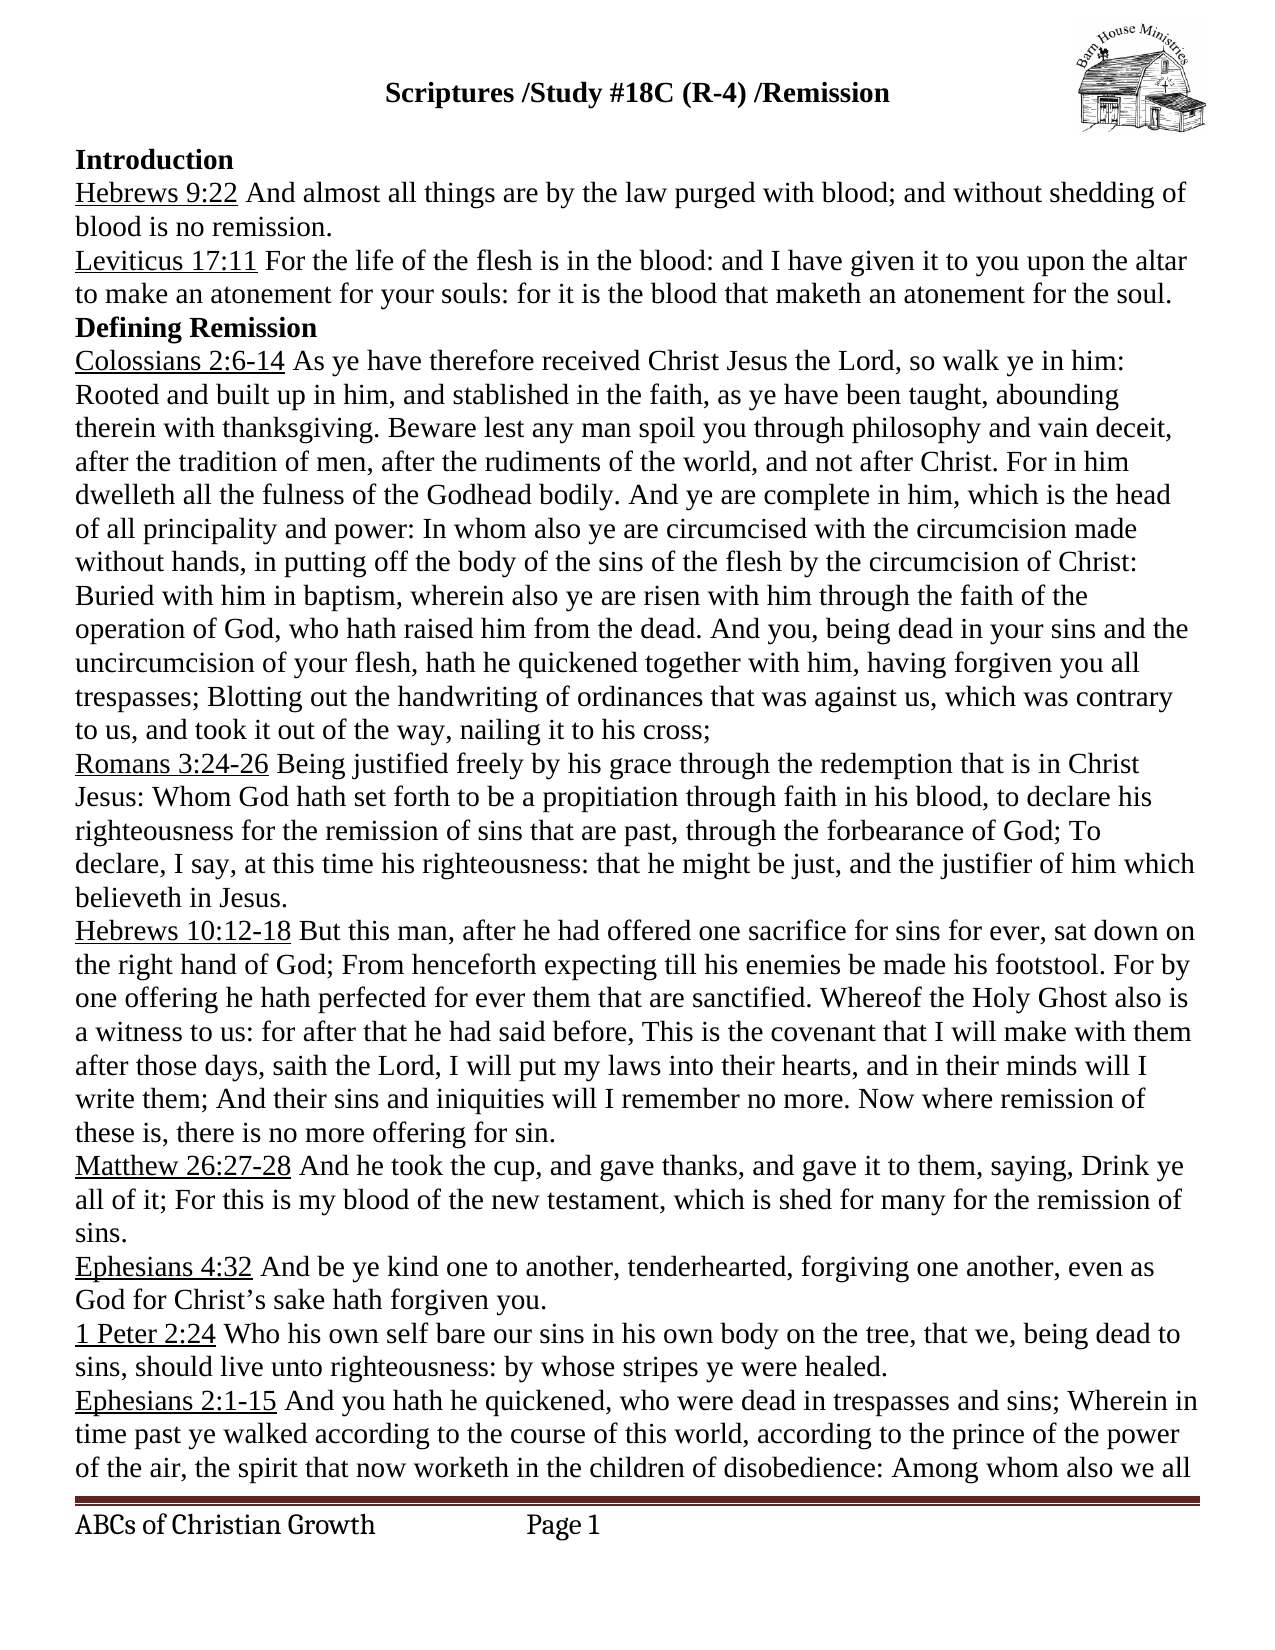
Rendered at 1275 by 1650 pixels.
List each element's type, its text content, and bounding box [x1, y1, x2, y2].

picture [1074, 21, 1207, 137]
text 1 Peter 2:24 Who his own self bare our sins in his own body on the tree, that we, being dead to sins, should live unto righteousness: by whose stripes ye were healed. [75, 1316, 1200, 1383]
text Romans 3:24-26 Being justified freely by his grace through the redemption that is in Christ Jesus: Whom God hath set forth to be a propitiation through faith in his blood, to declare his righteousness for the remission of sins that are past, through the forbearance of God; To declare, I say, at this time his righteousness: that he might be just, and the justifier of him which believeth in Jesus. [75, 746, 1200, 913]
text Colossians 2:6-14 As ye have therefore received Christ Jesus the Lord, so walk ye in him: Rooted and built up in him, and stablished in the faith, as ye have been taught, abounding therein with thanksgiving. Beware lest any man spoil you through philosophy and vain deceit, after the tradition of men, after the rudiments of the world, and not after Christ. For in him dwelleth all the fulness of the Godhead bodily. And ye are complete in him, which is the head of all principality and power: In whom also ye are circumcised with the circumcision made without hands, in putting off the body of the sins of the flesh by the circumcision of Christ: Buried with him in baptism, wherein also ye are risen with him through the faith of the operation of God, who hath raised him from the dead. And you, being dead in your sins and the uncircumcision of your flesh, hath he quickened together with him, having forgiven you all trespasses; Blotting out the handwriting of ordinances that was against us, which was contrary to us, and took it out of the way, nailing it to his cross; [75, 343, 1200, 746]
text Scriptures /Study #18C (R-4) /Remission [75, 75, 1074, 108]
text Ephesians 4:32 And be ye kind one to another, tenderhearted, forgiving one another, even as God for Christ’s sake hath forgiven you. [75, 1249, 1200, 1316]
text Leviticus 17:11 For the life of the flesh is in the blood: and I have given it to you upon the altar to make an atonement for your souls: for it is the blood that maketh an atonement for the soul. [75, 243, 1200, 310]
text Defining Remission [75, 310, 1200, 343]
text Introduction [75, 142, 1200, 176]
text Matthew 26:27-28 And he took the cup, and gave thanks, and gave it to them, saying, Drink ye all of it; For this is my blood of the new testament, which is shed for many for the remission of sins. [75, 1148, 1200, 1249]
text Hebrews 9:22 And almost all things are by the law purged with blood; and without shedding of blood is no remission. [75, 176, 1200, 243]
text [75, 1383, 1200, 1484]
text Hebrews 10:12-18 But this man, after he had offered one sacrifice for sins for ever, sat down on the right hand of God; From henceforth expecting till his enemies be made his footstool. For by one offering he hath perfected for ever them that are sanctified. Whereof the Holy Ghost also is a witness to us: for after that he had said before, This is the covenant that I will make with them after those days, saith the Lord, I will put my laws into their hearts, and in their minds will I write them; And their sins and iniquities will I remember no more. Now where remission of these is, there is no more offering for sin. [75, 913, 1200, 1148]
